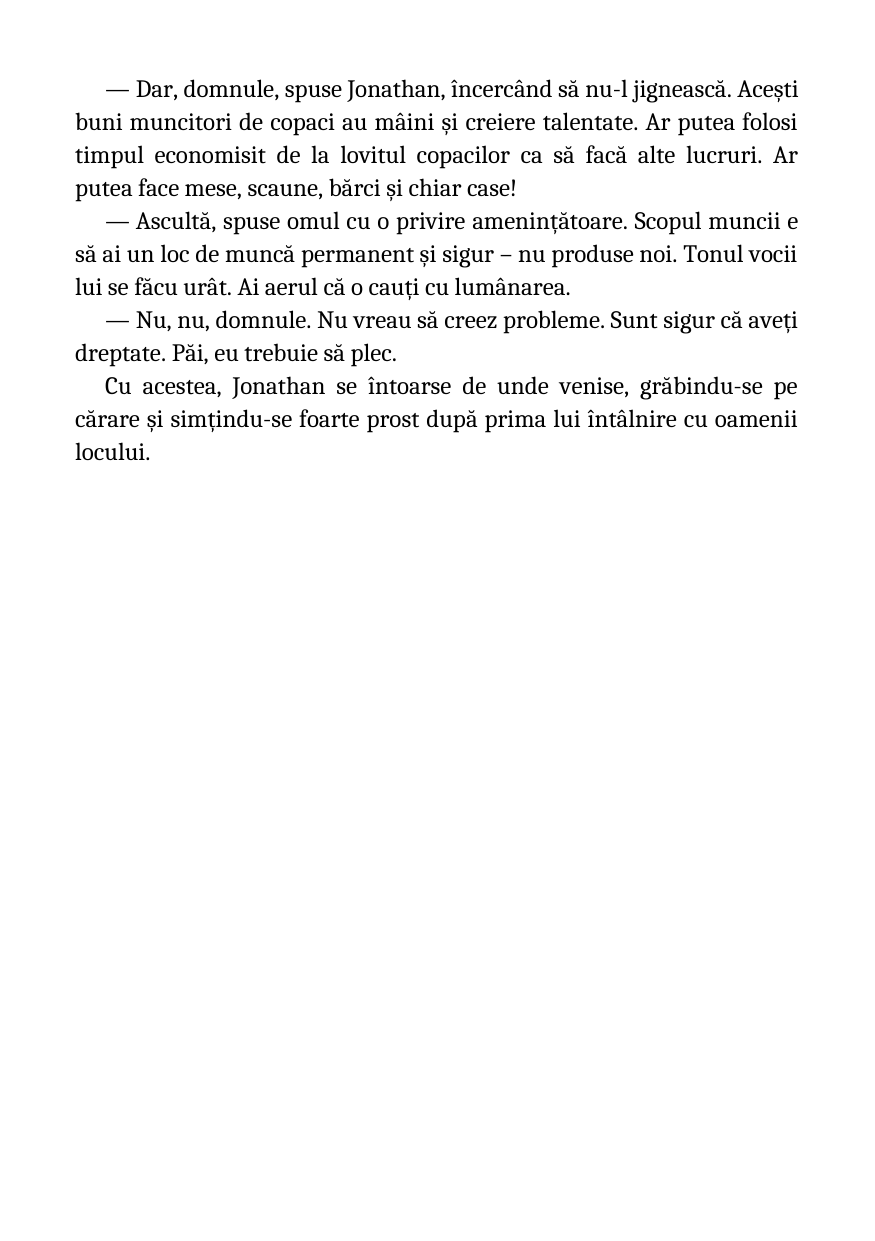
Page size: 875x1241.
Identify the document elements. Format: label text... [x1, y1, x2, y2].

text Cu acestea, Jonathan se întoarse de unde venise, grăbindu-se pe cărare și simțindu-se foarte prost după prima lui întâlnire cu oamenii locului. [75, 372, 799, 467]
text — Ascultă, spuse omul cu o privire amenințătoare. Scopul muncii e să ai un loc de muncă permanent și sigur – nu produse noi. Tonul vocii lui se făcu urât. Ai aerul că o cauți cu lumânarea. [75, 207, 799, 302]
text — Nu, nu, domnule. Nu vreau să creez probleme. Sunt sigur că aveți dreptate. Păi, eu trebuie să plec. [75, 306, 799, 368]
text — Dar, domnule, spuse Jonathan, încercând să nu-l jignească. Acești buni muncitori de copaci au mâini și creiere talentate. Ar putea folosi timpul economisit de la lovitul copacilor ca să facă alte lucruri. Ar putea face mese, scaune, bărci și chiar case! [75, 75, 799, 203]
